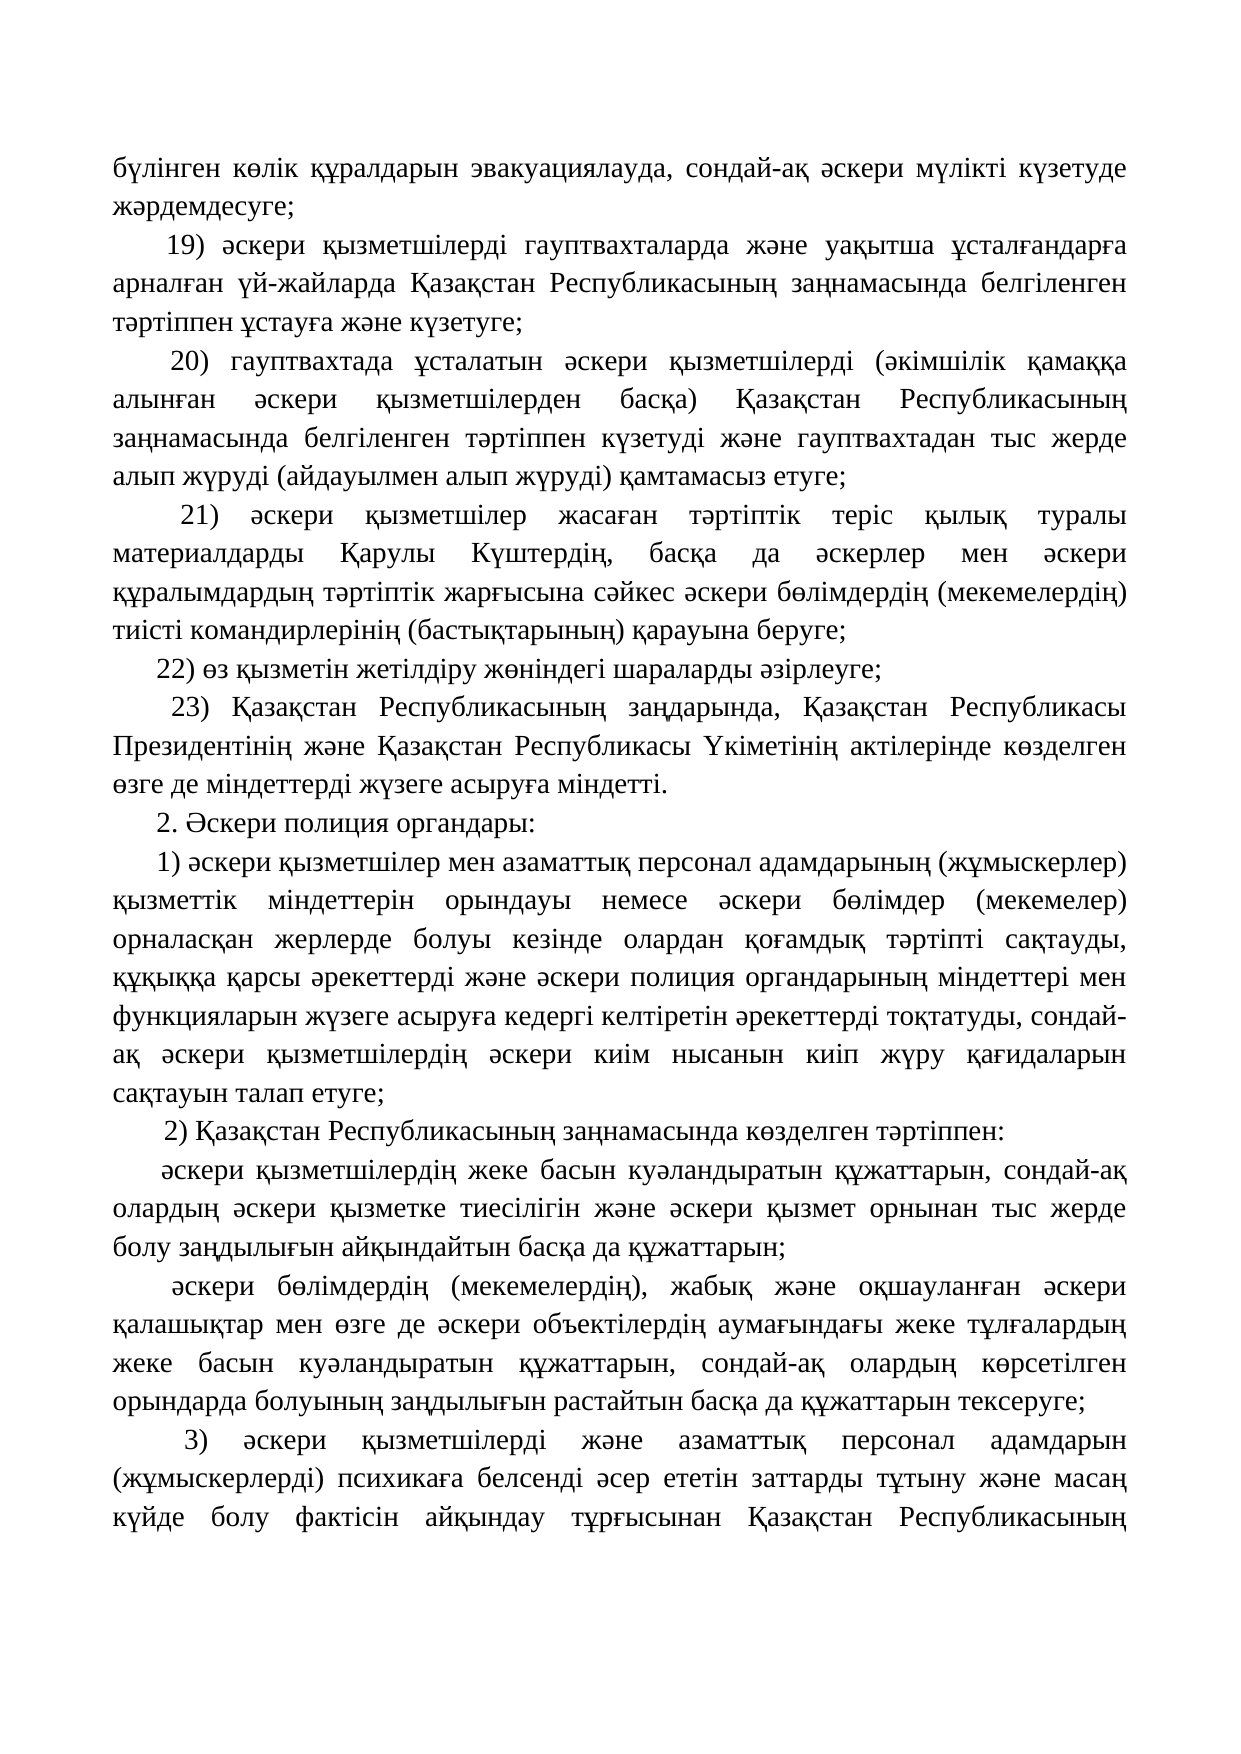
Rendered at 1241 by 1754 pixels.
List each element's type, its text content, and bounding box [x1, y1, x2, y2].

text 19) әскери қызметшілерді гауптвахталарда және уақытша ұсталғандарға арналған үй-жайларда Қазақстан Республикасының заңнамасында белгіленген тәртіппен ұстауға және күзетуге; [112, 227, 1128, 338]
text 1) әскери қызметшілер мен азаматтық персонал адамдарының (жұмыскерлер) қызметтік міндеттерін орындауы немесе әскери бөлімдер (мекемелер) орналасқан жерлерде болуы кезінде олардан қоғамдық тәртіпті сақтауды, құқыққа қарсы әрекеттерді және әскери полиция органдарының міндеттері мен функцияларын жүзеге асыруға кедергі келтіретін әрекеттерді тоқтатуды, сондай-ақ әскери қызметшілердің әскери киім нысанын киіп жүру қағидаларын сақтауын талап етуге; [112, 844, 1128, 1108]
text 20) гауптвахтада ұсталатын әскери қызметшілерді (әкімшілік қамаққа алынған әскери қызметшілерден басқа) Қазақстан Республикасының заңнамасында белгіленген тәртіппен күзетуді және гауптвахтадан тыс жерде алып жүруді (айдауылмен алып жүруді) қамтамасыз етуге; [112, 343, 1128, 492]
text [112, 150, 1128, 222]
text 21) әскери қызметшілер жасаған тәртіптік теріс қылық туралы материалдарды Қарулы Күштердің, басқа да әскерлер мен әскери құралымдардың тәртіптік жарғысына сәйкес әскери бөлімдердің (мекемелердің) тиісті командирлерінің (бастықтарының) қарауына беруге; [112, 497, 1128, 646]
text 2) Қазақстан Республикасының заңнамасында көзделген тәртіппен: [112, 1113, 1128, 1147]
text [112, 1422, 1128, 1532]
text әскери қызметшілердің жеке басын куәландыратын құжаттарын, сондай-ақ олардың әскери қызметке тиесілігін және әскери қызмет орнынан тыс жерде болу заңдылығын айқындайтын басқа да құжаттарын; [112, 1152, 1128, 1263]
text 2. Әскери полиция органдары: [112, 805, 1128, 839]
text әскери бөлімдердің (мекемелердің), жабық және оқшауланған әскери қалашықтар мен өзге де әскери объектілердің аумағындағы жеке тұлғалардың жеке басын куәландыратын құжаттарын, сондай-ақ олардың көрсетілген орындарда болуының заңдылығын растайтын басқа да құжаттарын тексеруге; [112, 1268, 1128, 1417]
text 23) Қазақстан Республикасының заңдарында, Қазақстан Республикасы Президентінің және Қазақстан Республикасы Үкіметінің актілерінде көзделген өзге де міндеттерді жүзеге асыруға міндетті. [112, 689, 1128, 800]
text 22) өз қызметін жетілдіру жөніндегі шараларды әзірлеуге; [112, 651, 1128, 684]
